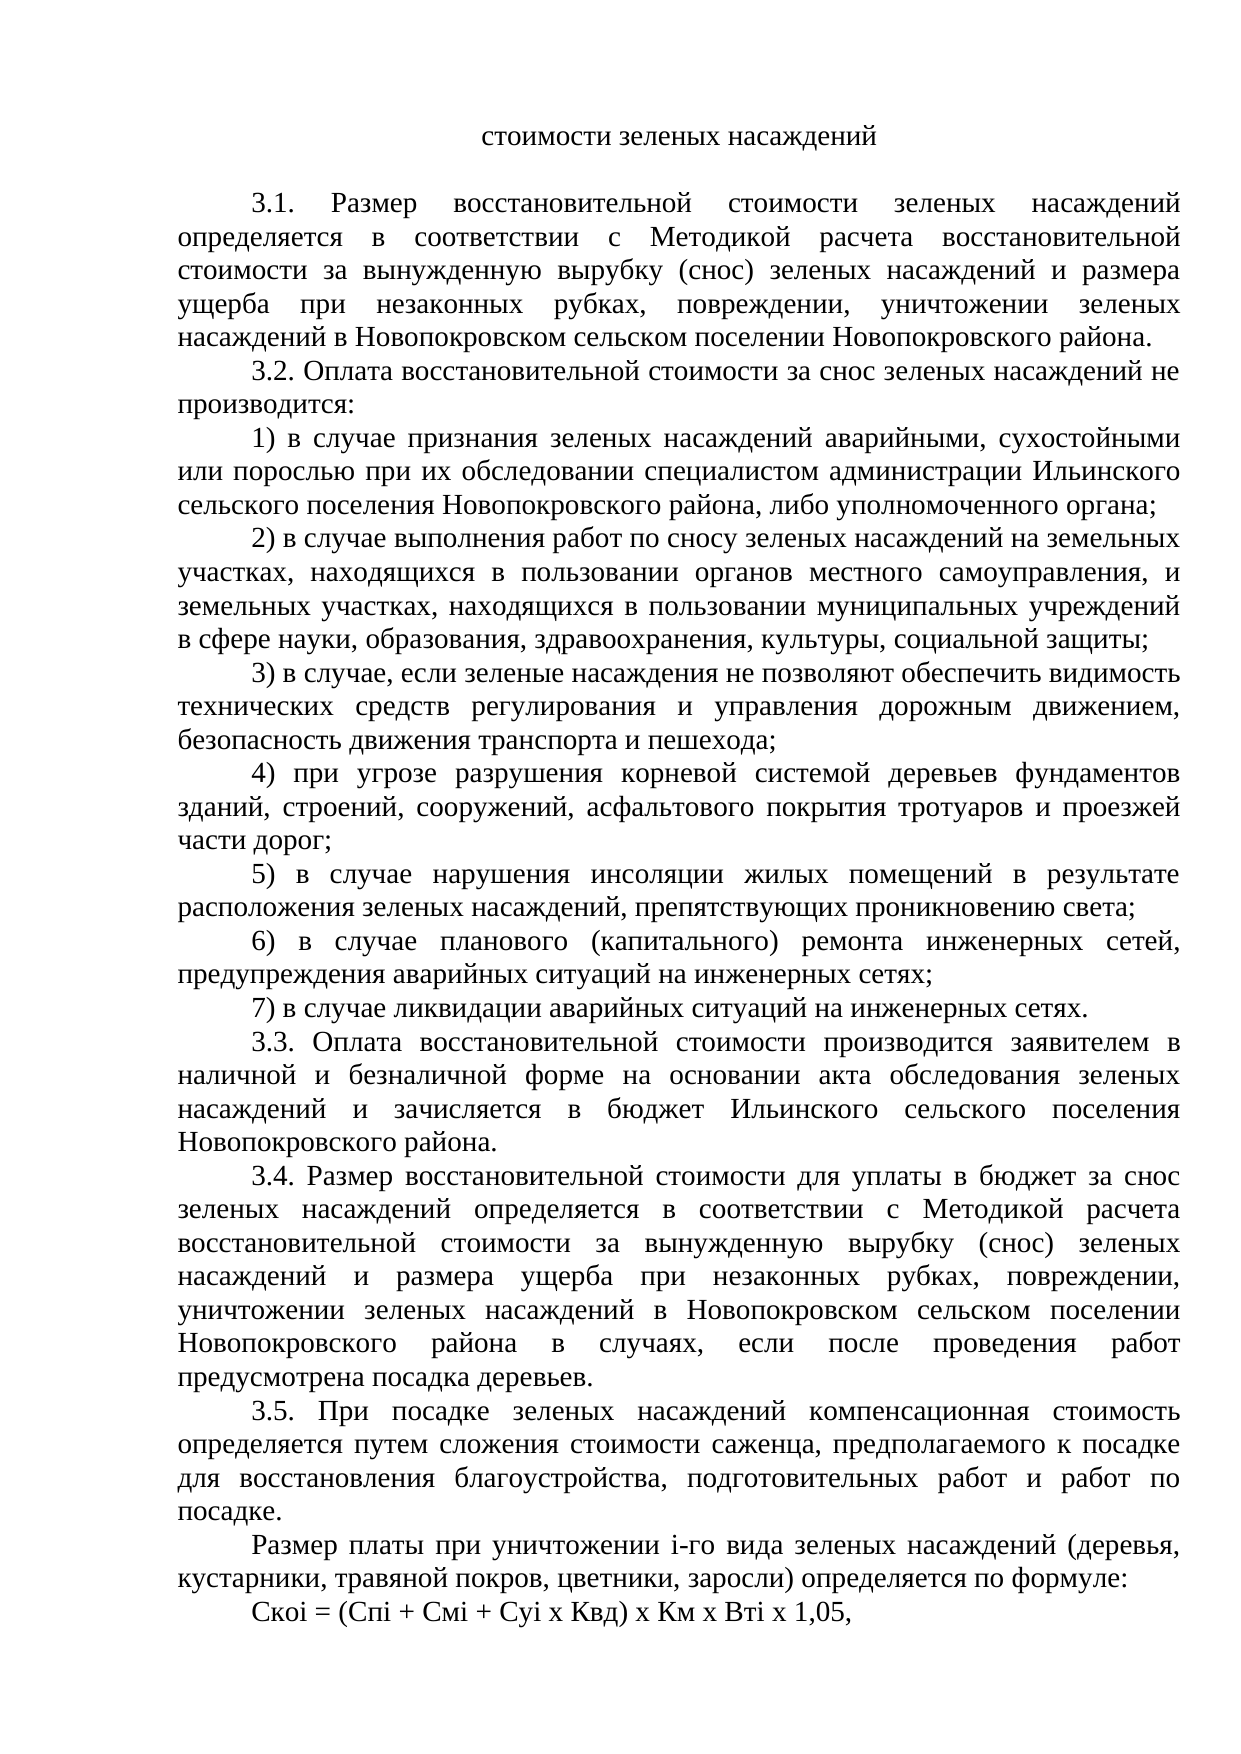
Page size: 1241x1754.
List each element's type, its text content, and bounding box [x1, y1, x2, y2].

text 2) в случае выполнения работ по сносу зеленых насаждений на земельных участках, находящихся в пользовании органов местного самоуправления, и земельных участках, находящихся в пользовании муниципальных учреждений в сфере науки, образования, здравоохранения, культуры, социальной защиты; [177, 521, 1181, 655]
text 3.2. Оплата восстановительной стоимости за снос зеленых насаждений не производится: [177, 353, 1181, 420]
text 5) в случае нарушения инсоляции жилых помещений в результате расположения зеленых насаждений, препятствующих проникновению света; [177, 856, 1181, 923]
text 6) в случае планового (капитального) ремонта инженерных сетей, предупреждения аварийных ситуаций на инженерных сетях; [177, 923, 1181, 990]
text 3.4. Размер восстановительной стоимости для уплаты в бюджет за снос зеленых насаждений определяется в соответствии с Методикой расчета восстановительной стоимости за вынужденную вырубку (снос) зеленых насаждений и размера ущерба при незаконных рубках, повреждении, уничтожении зеленых насаждений в Новопокровском сельском поселении Новопокровского района в случаях, если после проведения работ предусмотрена посадка деревьев. [177, 1158, 1181, 1393]
text 3.3. Оплата восстановительной стоимости производится заявителем в наличной и безналичной форме на основании акта обследования зеленых насаждений и зачисляется в бюджет Ильинского сельского поселения Новопокровского района. [177, 1024, 1181, 1158]
text Размер платы при уничтожении i-го вида зеленых насаждений (деревья, кустарники, травяной покров, цветники, заросли) определяется по формуле: [177, 1527, 1181, 1594]
text 3.1. Размер восстановительной стоимости зеленых насаждений определяется в соответствии с Методикой расчета восстановительной стоимости за вынужденную вырубку (снос) зеленых насаждений и размера ущерба при незаконных рубках, повреждении, уничтожении зеленых насаждений в Новопокровском сельском поселении Новопокровского района. [177, 185, 1181, 353]
text Скоi = (Спi + Смi + Суi х Квд) х Км х Втi х 1,05, [177, 1594, 1181, 1627]
text 1) в случае признания зеленых насаждений аварийными, сухостойными или порослью при их обследовании специалистом администрации Ильинского сельского поселения Новопокровского района, либо уполномоченного органа; [177, 420, 1181, 521]
text 7) в случае ликвидации аварийных ситуаций на инженерных сетях. [177, 990, 1181, 1024]
text стоимости зеленых насаждений [177, 118, 1181, 152]
text 3) в случае, если зеленые насаждения не позволяют обеспечить видимость технических средств регулирования и управления дорожным движением, безопасность движения транспорта и пешехода; [177, 655, 1181, 755]
text 4) при угрозе разрушения корневой системой деревьев фундаментов зданий, строений, сооружений, асфальтового покрытия тротуаров и проезжей части дорог; [177, 755, 1181, 856]
text 3.5. При посадке зеленых насаждений компенсационная стоимость определяется путем сложения стоимости саженца, предполагаемого к посадке для восстановления благоустройства, подготовительных работ и работ по посадке. [177, 1393, 1181, 1527]
